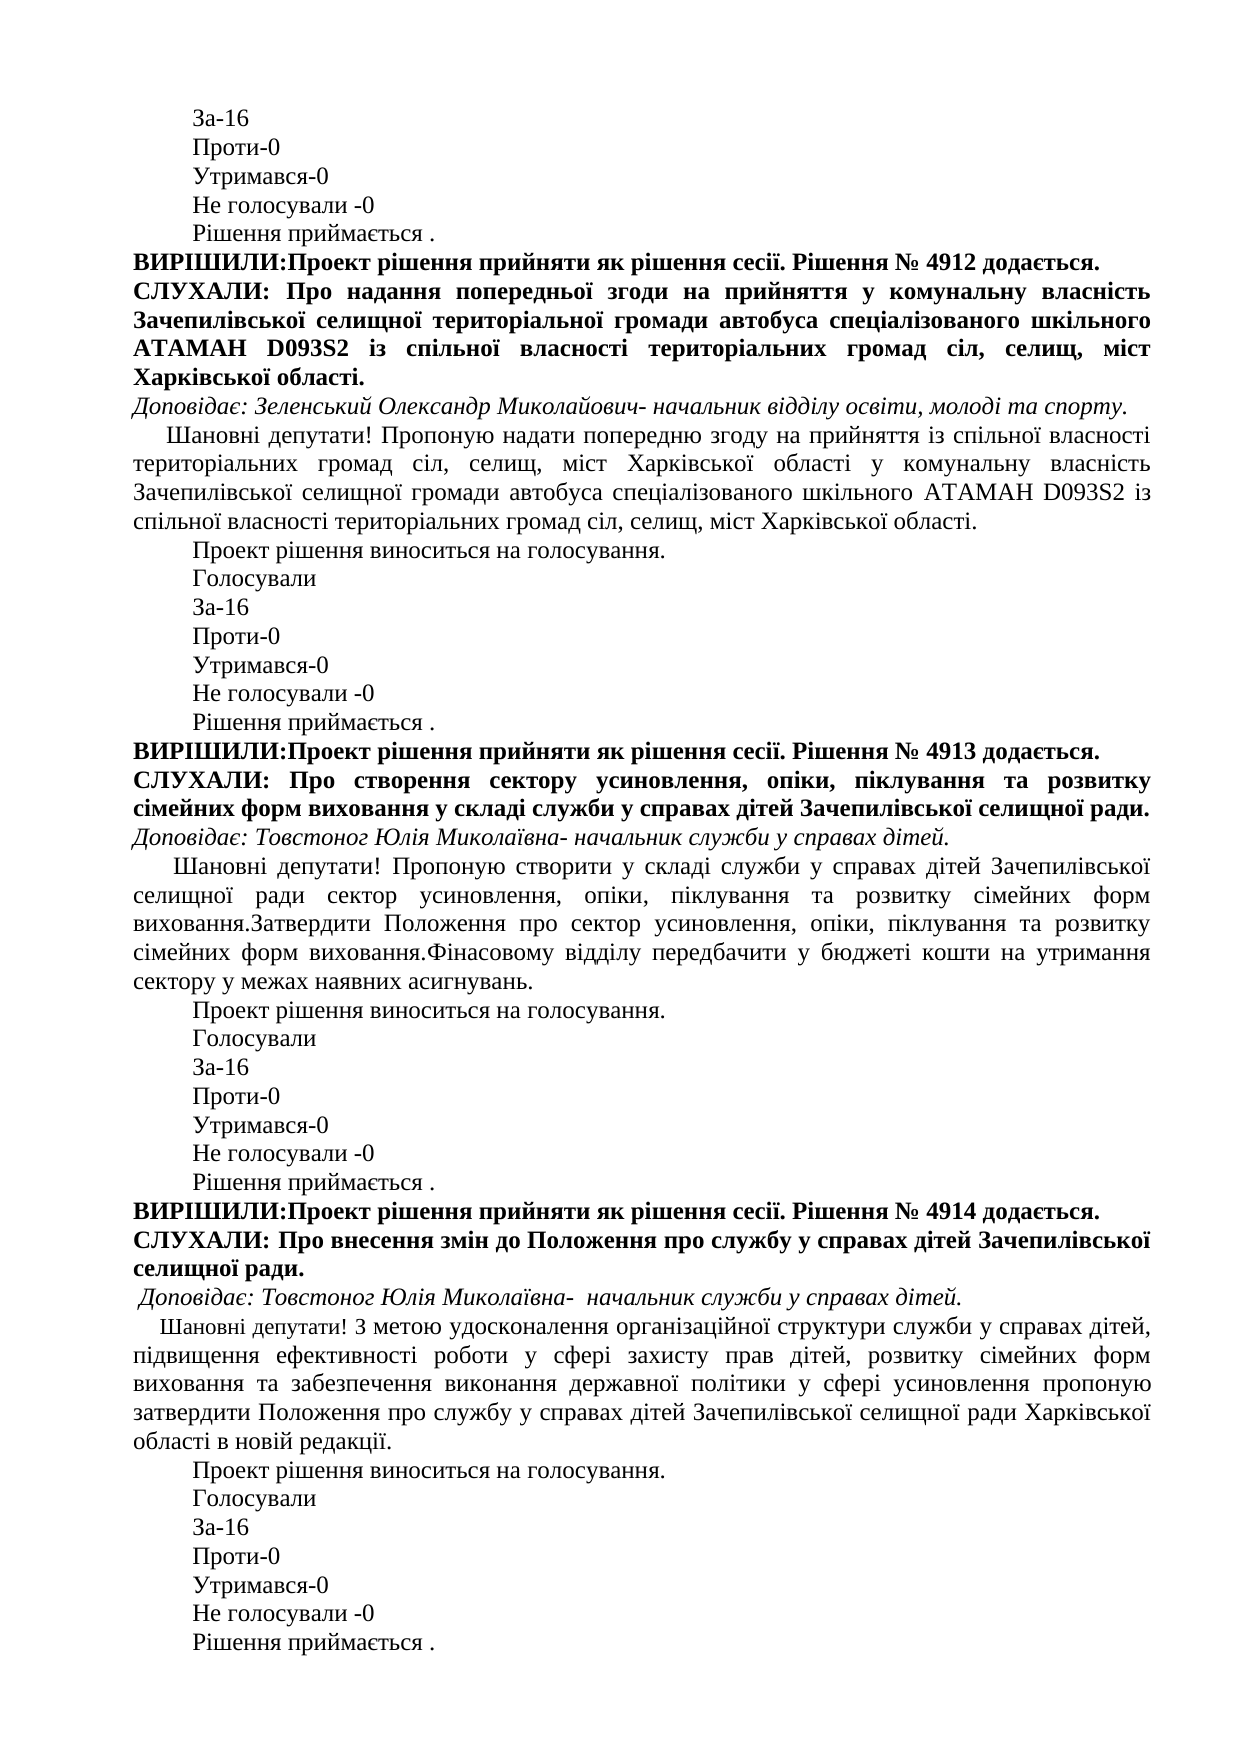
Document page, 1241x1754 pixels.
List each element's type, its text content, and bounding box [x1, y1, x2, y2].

text Доповідає: Зеленський Олександр Миколайович- начальник відділу освіти, молоді та спорту. [133, 391, 1152, 420]
text Голосували [192, 1023, 1152, 1052]
text СЛУХАЛИ: Про внесення змін до Положення про службу у справах дітей Зачепилівської селищної ради. [133, 1225, 1152, 1282]
text За-16 [192, 592, 1152, 621]
text За-16 [192, 1512, 1152, 1541]
text Доповідає: Товстоног Юлія Миколаївна- начальник служби у справах дітей. [133, 822, 1152, 851]
text Рішення приймається . [192, 218, 1152, 247]
text Не голосували -0 [192, 678, 1152, 707]
text Проект рішення виноситься на голосування. [192, 535, 1152, 563]
text СЛУХАЛИ: Про надання попередньої згоди на прийняття у комунальну власність Зачепилівської селищної територіальної громади автобуса спеціалізованого шкільного АТАМАН D093S2 із спільної власності територіальних громад сіл, селищ, міст Харківської області. [133, 276, 1152, 391]
text Не голосували -0 [192, 190, 1152, 218]
text Утримався-0 [192, 1570, 1152, 1598]
text Проект рішення виноситься на голосування. [192, 995, 1152, 1023]
text Проект рішення виноситься на голосування. [192, 1455, 1152, 1483]
text Доповідає: Товстоног Юлія Миколаївна- начальник служби у справах дітей. [133, 1282, 1152, 1311]
text Проти-0 [192, 132, 1152, 161]
text Не голосували -0 [192, 1138, 1152, 1167]
text Проти-0 [192, 1081, 1152, 1110]
text Рішення приймається . [192, 1167, 1152, 1196]
text ВИРІШИЛИ:Проект рішення прийняти як рішення сесії. Рішення № 4912 додається. [133, 247, 1152, 276]
text Шановні депутати! Пропоную створити у складі служби у справах дітей Зачепилівської селищної ради сектор усиновлення, опіки, піклування та розвитку сімейних форм виховання.Затвердити Положення про сектор усиновлення, опіки, піклування та розвитку сімейних форм виховання.Фінасовому відділу передбачити у бюджеті кошти на утримання сектору у межах наявних асигнувань. [133, 851, 1152, 995]
text За-16 [192, 103, 1152, 132]
text Рішення приймається . [192, 707, 1152, 736]
text За-16 [192, 1052, 1152, 1081]
text Проти-0 [192, 1541, 1152, 1570]
text ВИРІШИЛИ:Проект рішення прийняти як рішення сесії. Рішення № 4913 додається. [133, 736, 1152, 765]
text Утримався-0 [192, 1110, 1152, 1138]
text Утримався-0 [192, 650, 1152, 678]
text Проти-0 [192, 621, 1152, 650]
text СЛУХАЛИ: Про створення сектору усиновлення, опіки, піклування та розвитку сімейних форм виховання у складі служби у справах дітей Зачепилівської селищної ради. [133, 765, 1152, 822]
text Шановні депутати! Пропоную надати попередню згоду на прийняття із спільної власності територіальних громад сіл, селищ, міст Харківської області у комунальну власність Зачепилівської селищної громади автобуса спеціалізованого шкільного АТАМАН D093S2 із спільної власності територіальних громад сіл, селищ, міст Харківської області. [133, 420, 1152, 535]
text Не голосували -0 [192, 1598, 1152, 1627]
text Утримався-0 [192, 161, 1152, 190]
text ВИРІШИЛИ:Проект рішення прийняти як рішення сесії. Рішення № 4914 додається. [133, 1196, 1152, 1225]
text Рішення приймається . [192, 1627, 1152, 1656]
text Голосували [192, 1483, 1152, 1512]
text Голосували [192, 563, 1152, 592]
